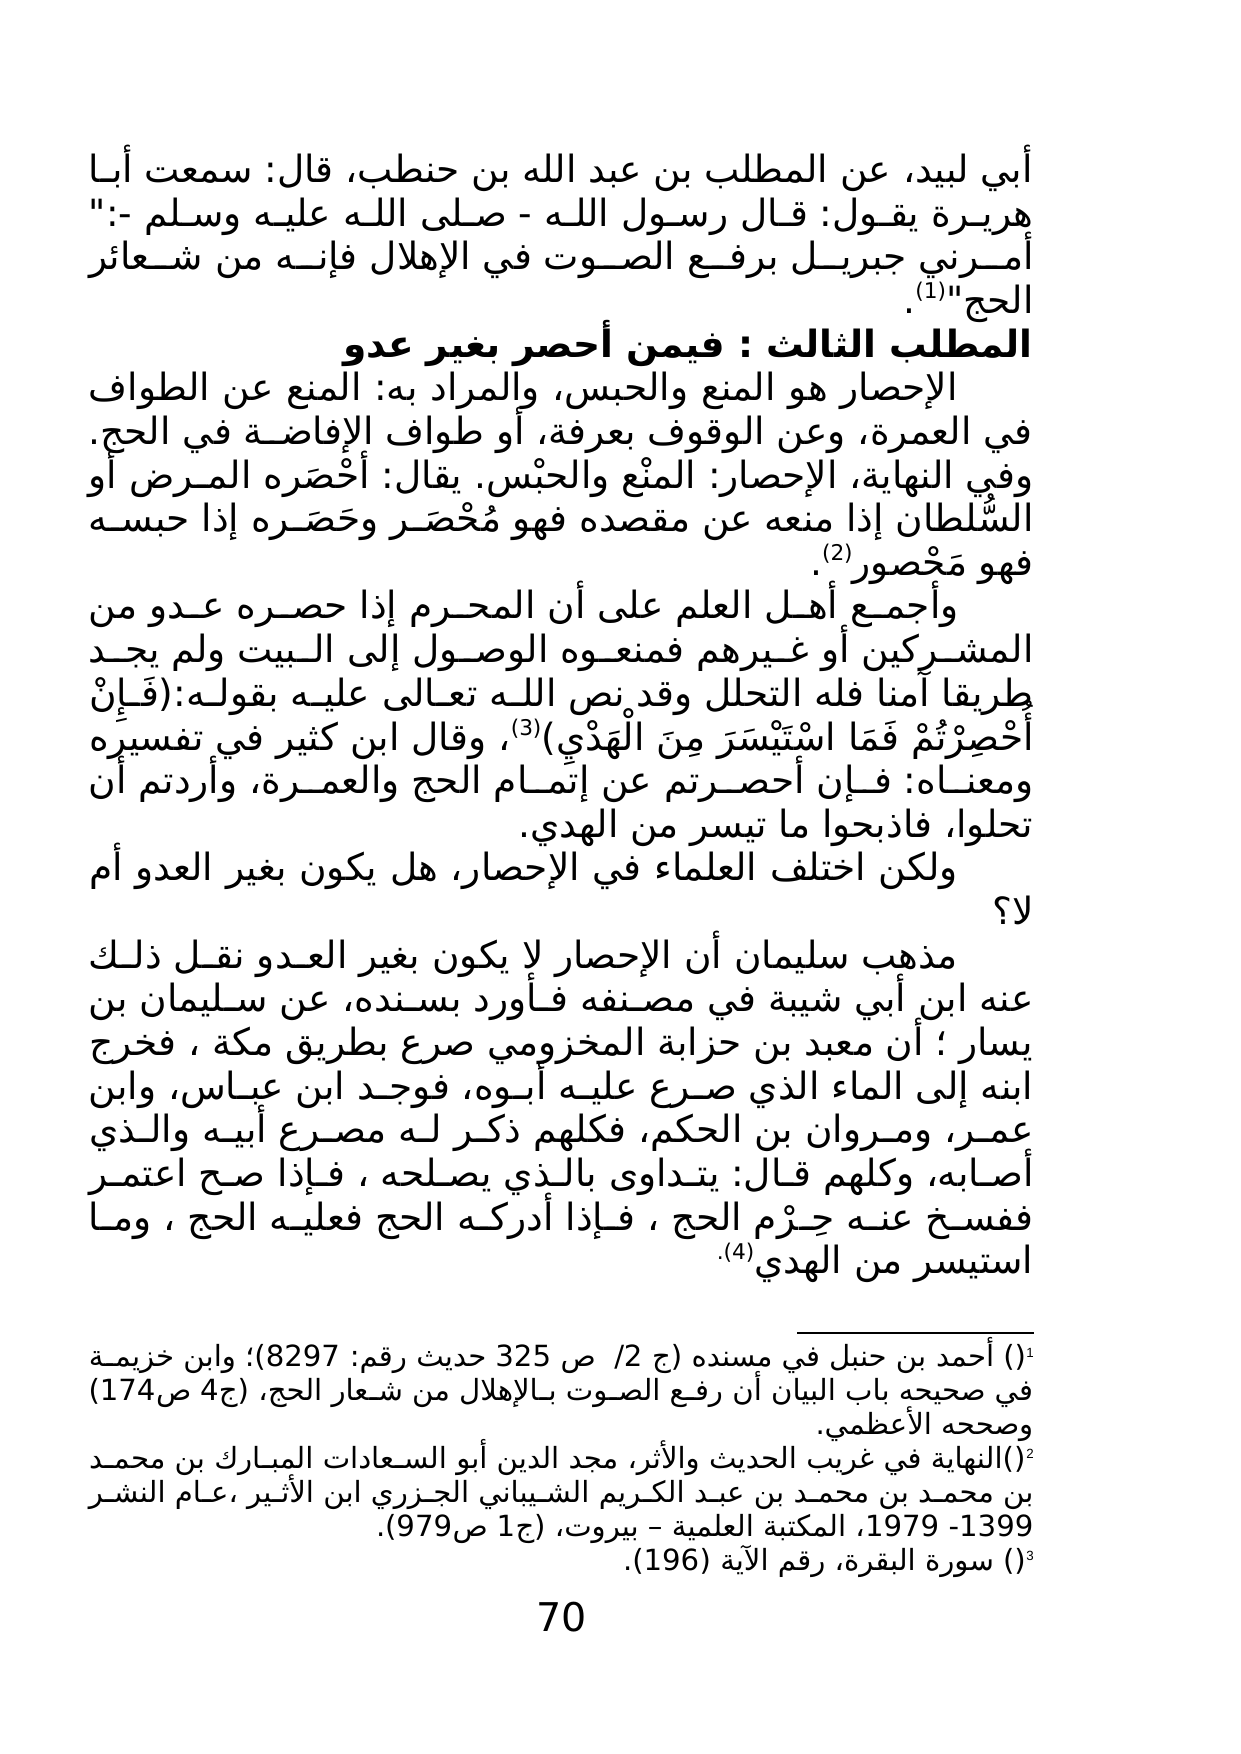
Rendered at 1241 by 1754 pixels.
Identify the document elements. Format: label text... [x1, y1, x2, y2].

text مذهب سليمان أن الإحصار لا يكون بغير العدو نقل ذلك عنه ابن أبي شيبة في مصنفه فأورد بسنده، عن سليمان بن يسار ؛ أن معبد بن حزابة المخزومي صرع بطريق مكة ، فخرج ابنه إلى الماء الذي صرع عليه أبوه، فوجد ابن عباس، وابن عمر، ومروان بن الحكم، فكلهم ذكر له مصرع أبيه والذي أصابه، وكلهم قال: يتداوى بالذي يصلحه ، فإذا صح اعتمر ففسخ عنه حِرْم الحج ، فإذا أدركه الحج فعليه الحج ، وما استيسر من الهدي(). [89, 933, 1033, 1282]
text وأجمع أهل العلم على أن المحرم إذا حصره عدو من المشركين أو غيرهم فمنعوه الوصول إلى البيت ولم يجد طريقا آمنا فله التحلل وقد نص الله تعالى عليه بقوله:(فَإِنْ أُحْصِرْتُمْ فَمَا اسْتَيْسَرَ مِنَ الْهَدْيِ)()، وقال ابن كثير في تفسيره ومعناه: فإن أحصرتم عن إتمام الحج والعمرة، وأردتم أن تحلوا، فاذبحوا ما تيسر من الهدي. [89, 584, 1033, 846]
text الإحصار هو المنع والحبس، والمراد به: المنع عن الطواف في العمرة، وعن الوقوف بعرفة، أو طواف الإفاضة في الحج. وفي النهاية، الإحصار: المنْع والحبْس. يقال: أحْصَره المرض أو السُّلطان إذا منعه عن مقصده فهو مُحْصَر وحَصَره إذا حبسه فهو مَحْصور(). [89, 366, 1033, 584]
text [89, 148, 1033, 322]
subtitle المطلب الثالث : فيمن أحصر بغير عدو [89, 322, 1033, 366]
text ولكن اختلف العلماء في الإحصار، هل يكون بغير العدو أم لا؟ [89, 846, 1033, 933]
